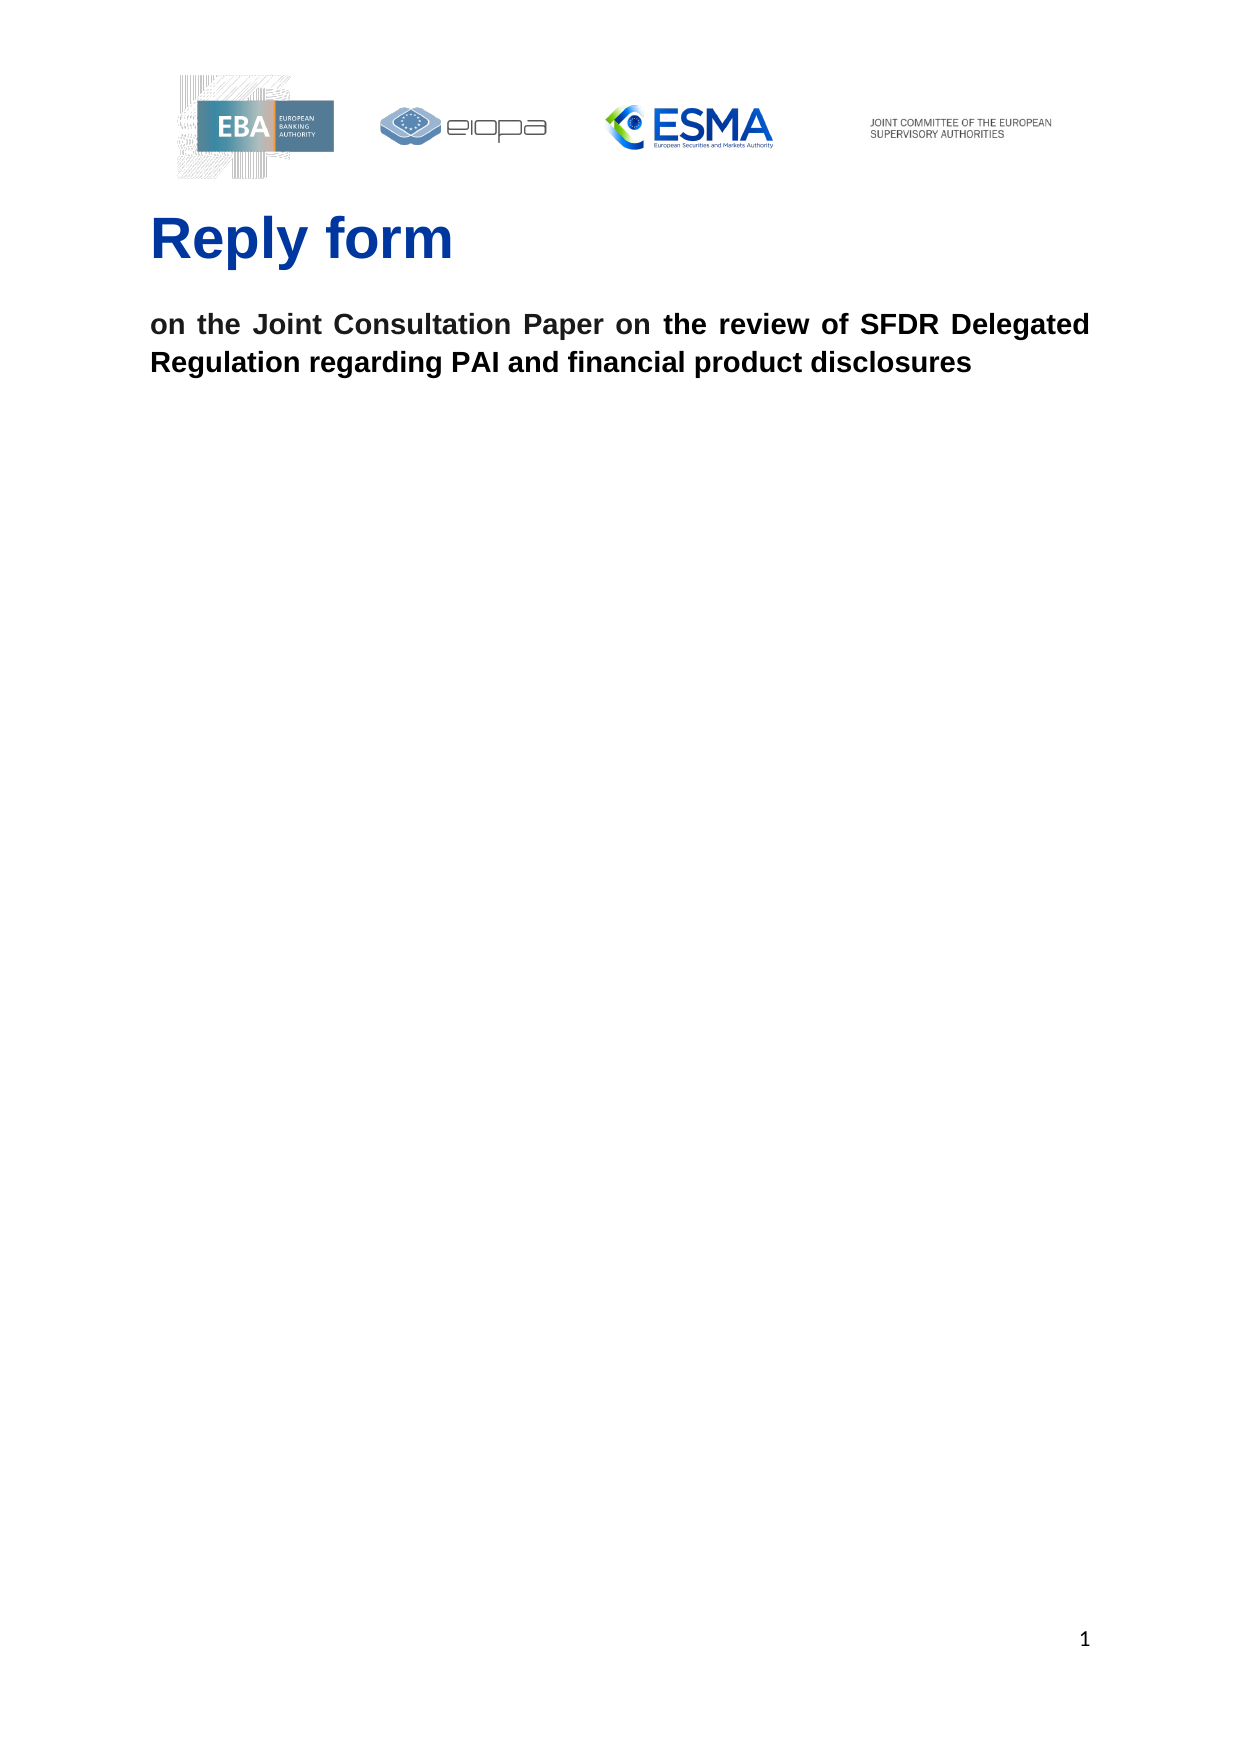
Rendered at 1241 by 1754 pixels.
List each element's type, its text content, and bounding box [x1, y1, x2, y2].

text on the Joint Consultation Paper on the review of SFDR Delegated Regulation regarding PAI and financial product disclosures [150, 307, 1090, 379]
picture [851, 77, 1063, 168]
picture [177, 73, 806, 182]
text Reply form [150, 204, 1090, 271]
